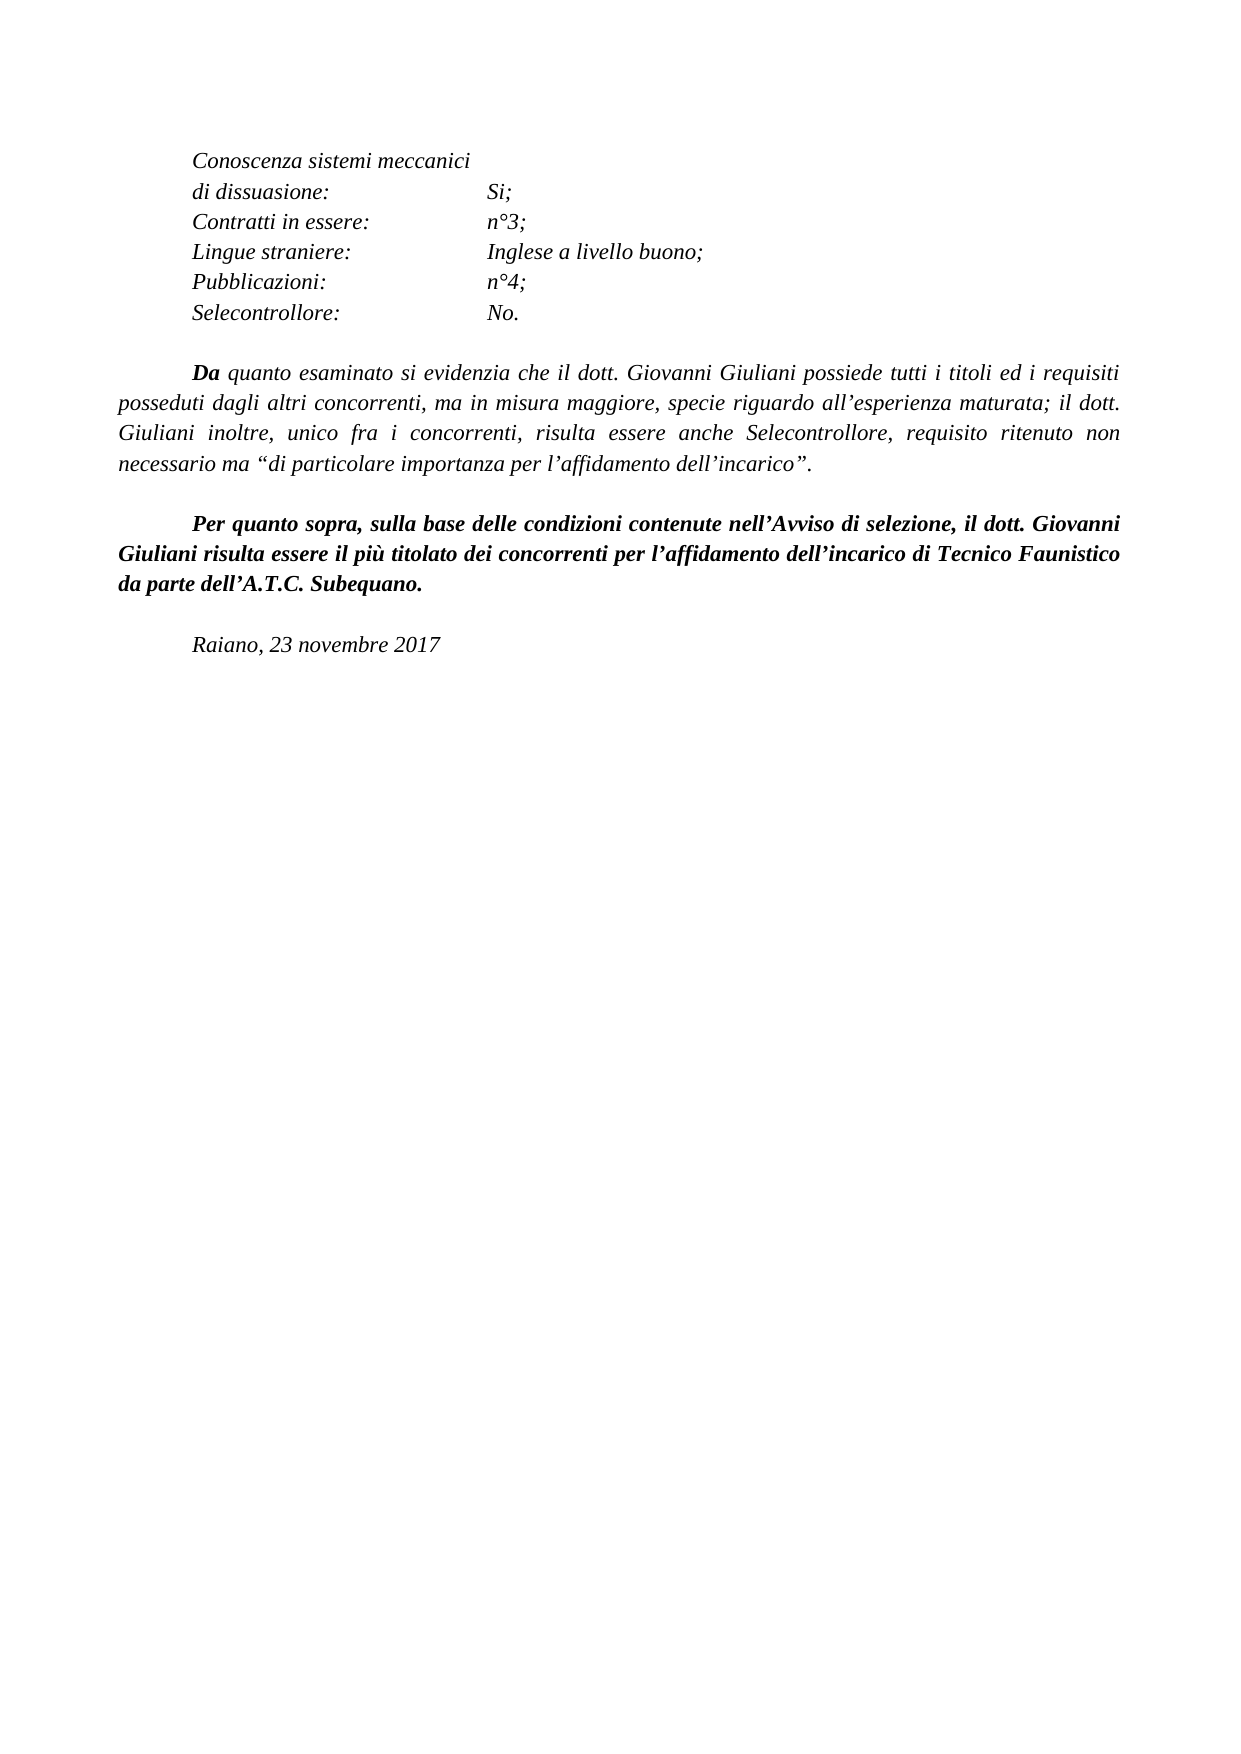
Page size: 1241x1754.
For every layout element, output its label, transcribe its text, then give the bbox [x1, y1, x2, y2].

text Per quanto sopra, sulla base delle condizioni contenute nell’Avviso di selezione, il dott. Giovanni Giuliani risulta essere il più titolato dei concorrenti per l’affidamento dell’incarico di Tecnico Faunistico da parte dell’A.T.C. Subequano. [118, 510, 1122, 597]
text Pubblicazioni: n°4; [192, 268, 1122, 295]
text di dissuasione: Si; [192, 178, 1122, 204]
text Conoscenza sistemi meccanici [192, 148, 1122, 174]
text Lingue straniere: Inglese a livello buono; [192, 238, 1122, 264]
text Da quanto esaminato si evidenzia che il dott. Giovanni Giuliani possiede tutti i titoli ed i requisiti posseduti dagli altri concorrenti, ma in misura maggiore, specie riguardo all’esperienza maturata; il dott. Giuliani inoltre, unico fra i concorrenti, risulta essere anche Selecontrollore, requisito ritenuto non necessario ma “di particolare importanza per l’affidamento dell’incarico”. [118, 359, 1122, 476]
text Contratti in essere: n°3; [192, 208, 1122, 234]
text Selecontrollore: No. [192, 299, 1122, 325]
text Raiano, 23 novembre 2017 [118, 631, 1122, 657]
